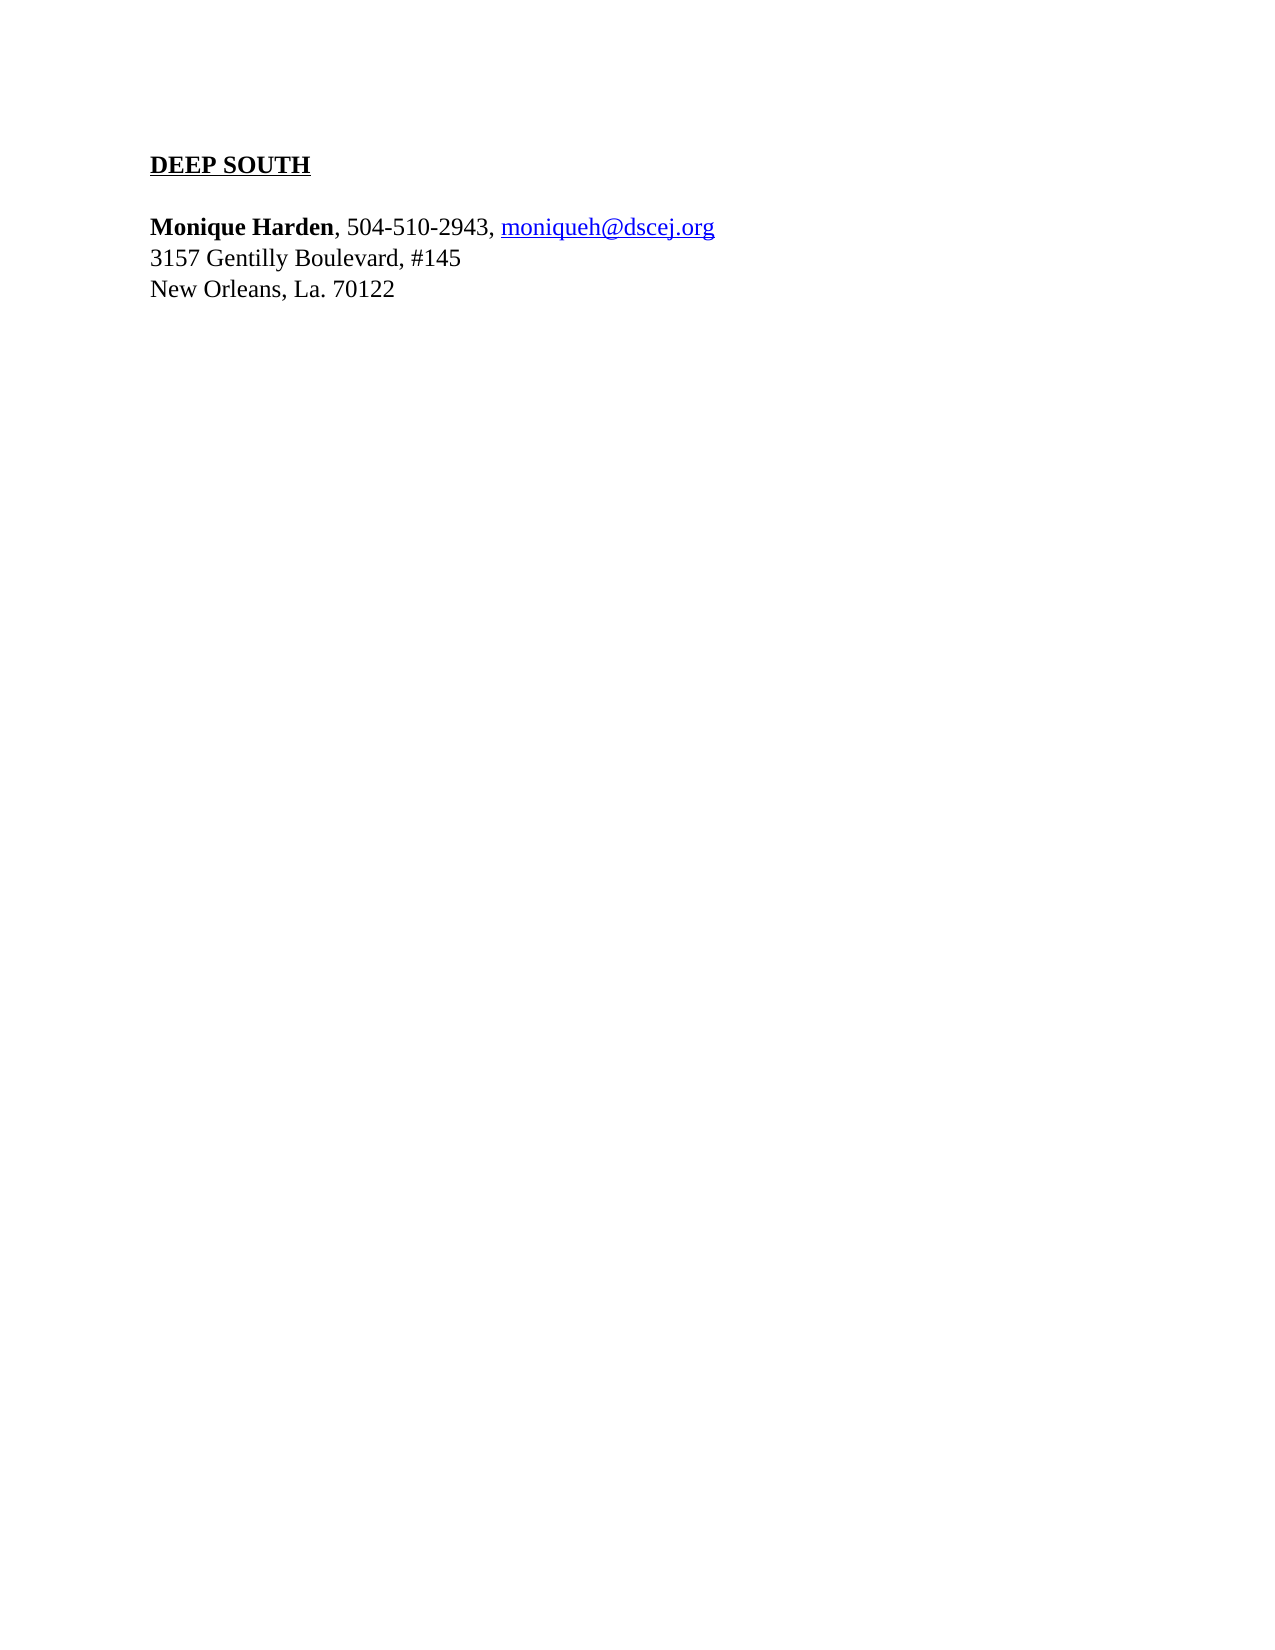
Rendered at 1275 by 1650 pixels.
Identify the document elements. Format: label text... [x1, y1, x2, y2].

text New Orleans, La. 70122 [150, 274, 1125, 303]
text Monique Harden, 504-510-2943, moniqueh@dscej.org [150, 212, 1125, 241]
text 3157 Gentilly Boulevard, #145 [150, 243, 1125, 272]
text DEEP SOUTH [150, 150, 1125, 179]
